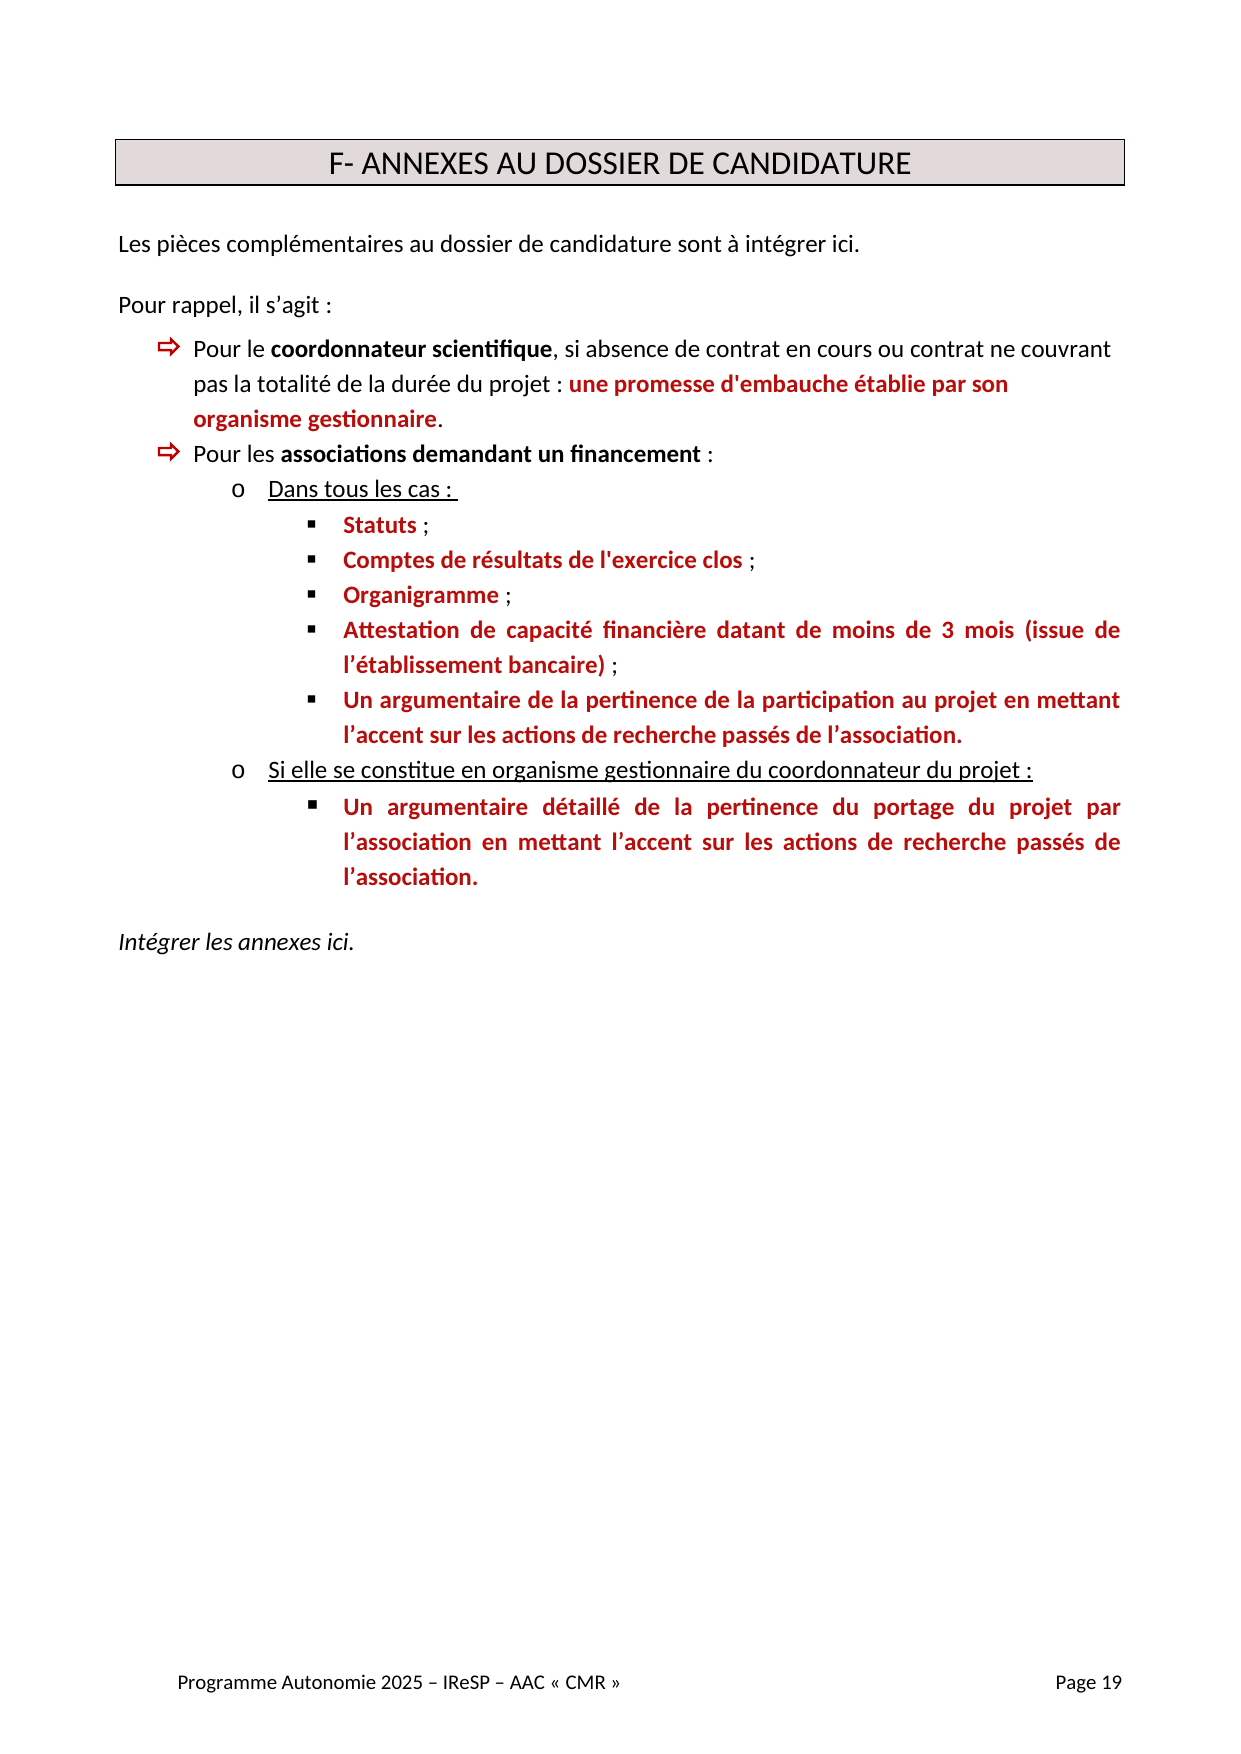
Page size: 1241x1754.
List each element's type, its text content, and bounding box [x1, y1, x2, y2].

list Un argumentaire détaillé de la pertinence du portage du projet par l’association en mettant l’accent sur les actions de recherche passés de l’association. [306, 791, 1122, 892]
text F- ANNEXES AU DOSSIER DE CANDIDATURE [116, 140, 1124, 184]
text Pour rappel, il s’agit : [118, 290, 1122, 320]
list Un argumentaire de la pertinence de la participation au projet en mettant l’accent sur les actions de recherche passés de l’association. [306, 684, 1122, 750]
text Intégrer les annexes ici. [118, 927, 1122, 957]
list Pour les associations demandant un financement : [156, 438, 1122, 468]
text Les pièces complémentaires au dossier de candidature sont à intégrer ici. [118, 229, 1122, 259]
list Si elle se constitue en organisme gestionnaire du coordonnateur du projet : [231, 754, 1122, 786]
list Comptes de résultats de l'exercice clos ; [306, 544, 1122, 575]
list Dans tous les cas : [231, 473, 1122, 505]
list Attestation de capacité financière datant de moins de 3 mois (issue de l’établissement bancaire) ; [306, 614, 1122, 680]
list Statuts ; [306, 509, 1122, 540]
list Pour le coordonnateur scientifique, si absence de contrat en cours ou contrat ne couvrant pas la totalité de la durée du projet : une promesse d'embauche établie par son organisme gestionnaire. [156, 333, 1122, 433]
list Organigramme ; [306, 579, 1122, 610]
